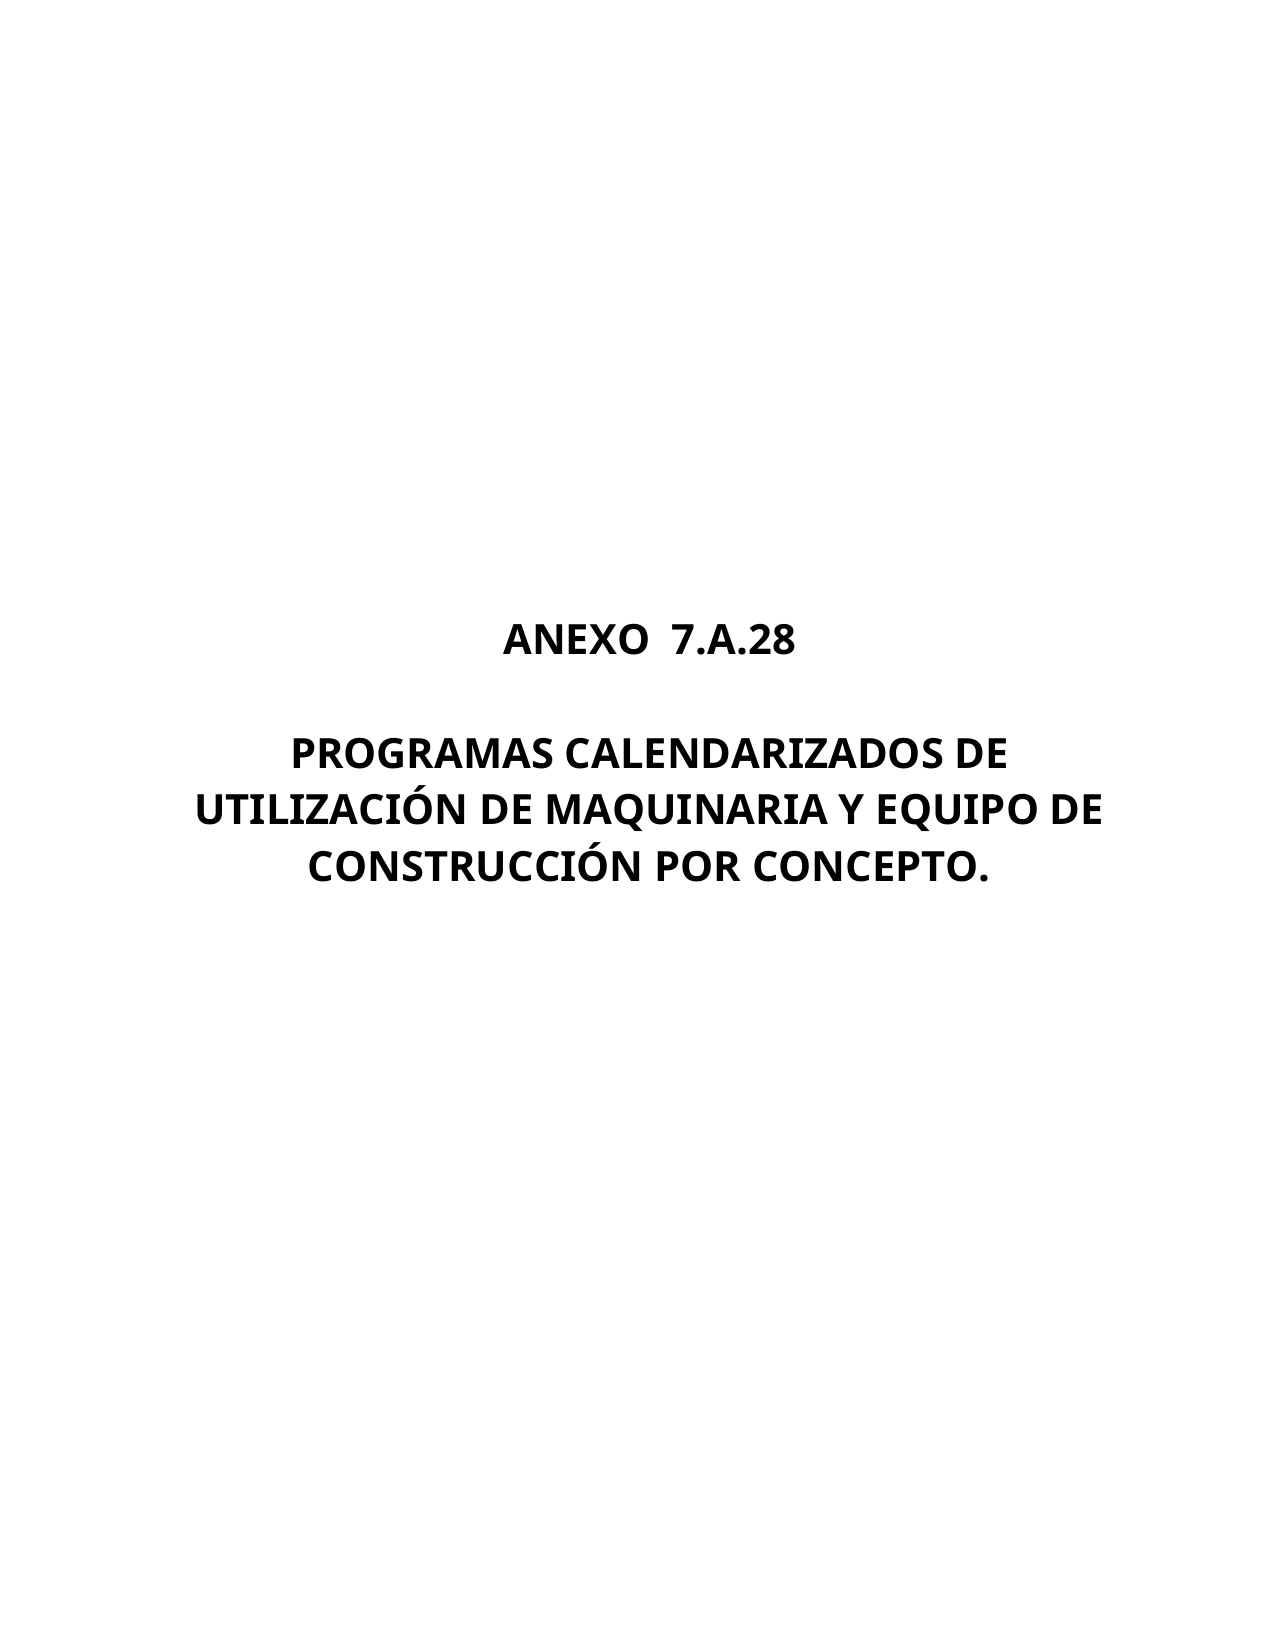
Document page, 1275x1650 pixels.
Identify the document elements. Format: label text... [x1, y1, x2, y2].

text ANEXO 7.A.28 [89, 610, 1210, 667]
text PROGRAMAS CALENDARIZADOS DE [89, 723, 1210, 780]
text UTILIZACIÓN DE MAQUINARIA Y EQUIPO DE CONSTRUCCIÓN POR CONCEPTO. [89, 780, 1210, 894]
